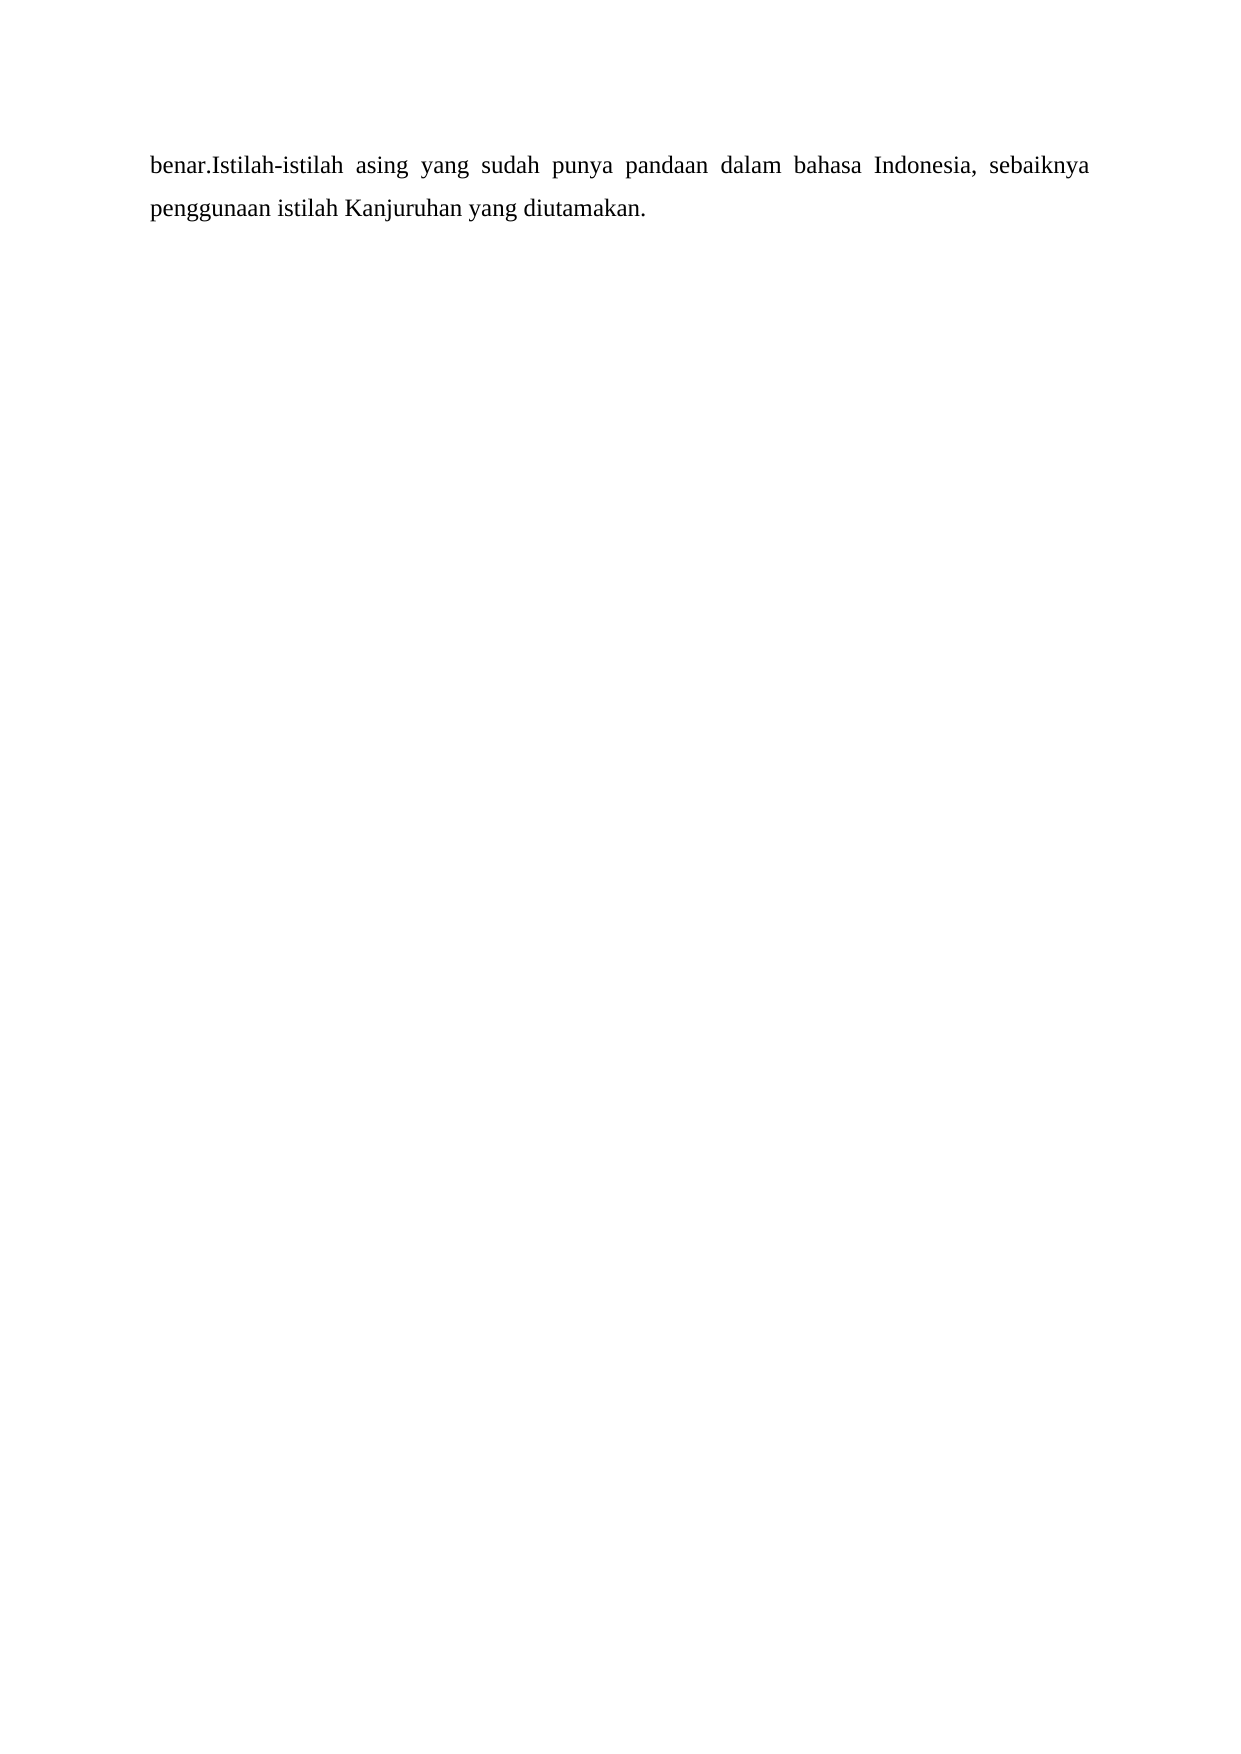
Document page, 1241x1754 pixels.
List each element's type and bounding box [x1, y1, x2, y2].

text [150, 150, 1090, 222]
